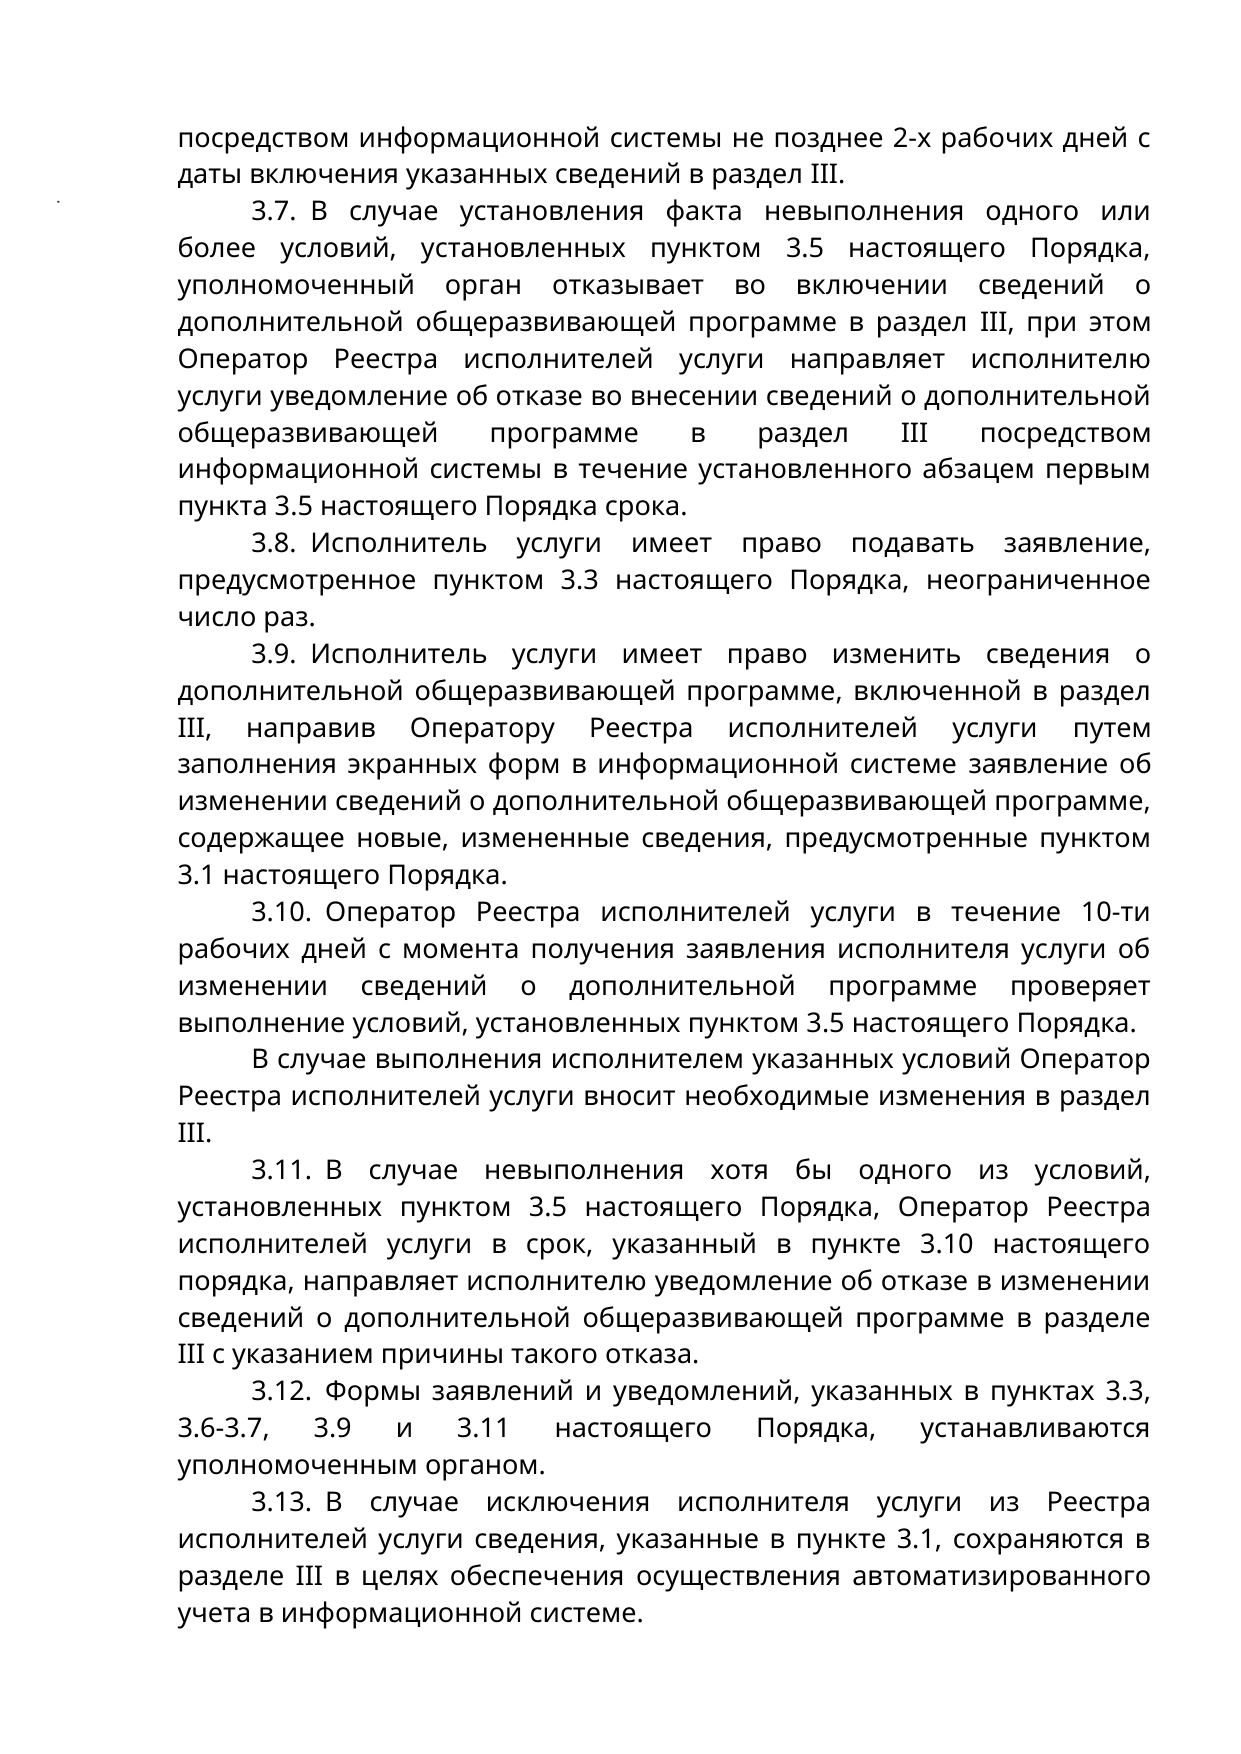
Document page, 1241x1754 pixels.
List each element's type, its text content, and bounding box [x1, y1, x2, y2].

list В случае выполнения исполнителем указанных условий Оператор Реестра исполнителей услуги вносит необходимые изменения в раздел III. [177, 1040, 1152, 1151]
list В случае установления факта невыполнения одного или более условий, установленных пунктом 3.5 настоящего Порядка, уполномоченный орган отказывает во включении сведений о дополнительной общеразвивающей программе в раздел III, при этом Оператор Реестра исполнителей услуги направляет исполнителю услуги уведомление об отказе во внесении сведений о дополнительной общеразвивающей программе в раздел III посредством информационной системы в течение установленного абзацем первым пункта 3.5 настоящего Порядка срока. [177, 192, 1152, 524]
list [177, 118, 1152, 192]
list Исполнитель услуги имеет право изменить сведения о дополнительной общеразвивающей программе, включенной в раздел III, направив Оператору Реестра исполнителей услуги путем заполнения экранных форм в информационной системе заявление об изменении сведений о дополнительной общеразвивающей программе, содержащее новые, измененные сведения, предусмотренные пунктом 3.1 настоящего Порядка. [177, 634, 1152, 892]
list В случае исключения исполнителя услуги из Реестра исполнителей услуги сведения, указанные в пункте 3.1, сохраняются в разделе III в целях обеспечения осуществления автоматизированного учета в информационной системе. [177, 1482, 1152, 1630]
list Исполнитель услуги имеет право подавать заявление, предусмотренное пунктом 3.3 настоящего Порядка, неограниченное число раз. [177, 524, 1152, 634]
list Формы заявлений и уведомлений, указанных в пунктах 3.3, 3.6-3.7, 3.9 и 3.11 настоящего Порядка, устанавливаются уполномоченным органом. [177, 1372, 1152, 1482]
list В случае невыполнения хотя бы одного из условий, установленных пунктом 3.5 настоящего Порядка, Оператор Реестра исполнителей услуги в срок, указанный в пункте 3.10 настоящего порядка, направляет исполнителю уведомление об отказе в изменении сведений о дополнительной общеразвивающей программе в разделе III с указанием причины такого отказа. [177, 1151, 1152, 1372]
list Оператор Реестра исполнителей услуги в течение 10-ти рабочих дней с момента получения заявления исполнителя услуги об изменении сведений о дополнительной программе проверяет выполнение условий, установленных пунктом 3.5 настоящего Порядка. [177, 892, 1152, 1040]
